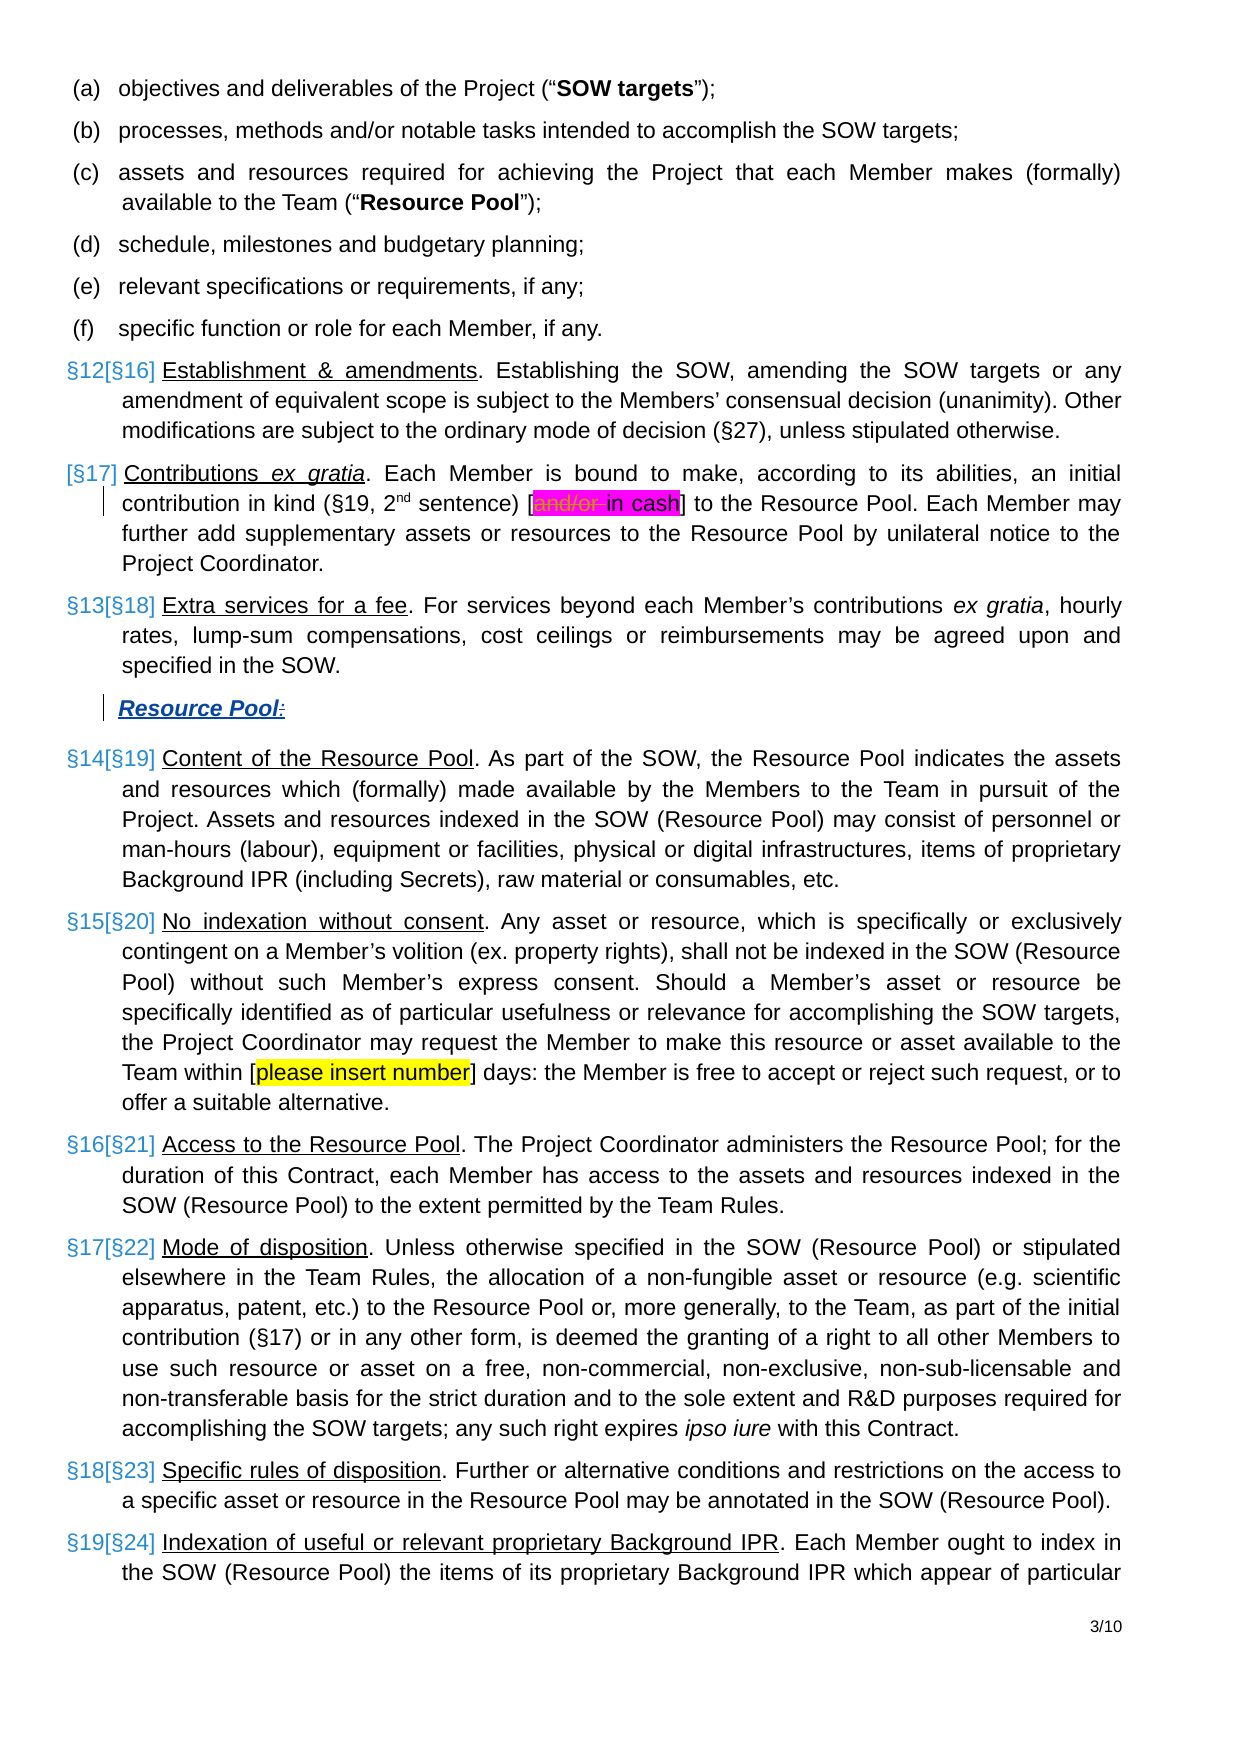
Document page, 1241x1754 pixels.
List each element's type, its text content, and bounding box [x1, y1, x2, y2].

text Extra services for a fee. For services beyond each Member’s contributions ex gratia, hourly rates, lump-sum compensations, cost ceilings or reimbursements may be agreed upon and specified in the SOW. [66, 592, 1122, 679]
text Access to the Resource Pool. The Project Coordinator administers the Resource Pool; for the duration of this Contract, each Member has access to the assets and resources indexed in the SOW (Resource Pool) to the extent permitted by the Team Rules. [66, 1131, 1122, 1218]
text No indexation without consent. Any asset or resource, which is specifically or exclusively contingent on a Member’s volition (ex. property rights), shall not be indexed in the SOW (Resource Pool) without such Member’s express consent. Should a Member’s asset or resource be specifically identified as of particular usefulness or relevance for accomplishing the SOW targets, the Project Coordinator may request the Member to make this resource or asset available to the Team within [please insert number] days: the Member is free to accept or reject such request, or to offer a suitable alternative. [66, 908, 1122, 1116]
text Specific rules of disposition. Further or alternative conditions and restrictions on the access to a specific asset or resource in the Resource Pool may be annotated in the SOW (Resource Pool). [66, 1457, 1122, 1513]
text Resource Pool [118, 694, 1122, 721]
list specific function or role for each Member, if any. [66, 315, 1122, 341]
list schedule, milestones and budgetary planning; [66, 231, 1122, 257]
text Contributions ex gratia. Each Member is bound to make, according to its abilities, an initial contribution in kind (§18, 2nd sentence) [in cash] to the Resource Pool. Each Member may further add supplementary assets or resources to the Resource Pool by unilateral notice to the Project Coordinator. [66, 459, 1122, 576]
list assets and resources required for achieving the Project that each Member makes (formally) available to the Team (“Resource Pool”); [66, 159, 1122, 216]
list objectives and deliverables of the Project (“SOW targets”); [66, 75, 1122, 101]
text Establishment & amendments. Establishing the SOW, amending the SOW targets or any amendment of equivalent scope is subject to the Members’ consensual decision (unanimity). Other modifications are subject to the ordinary mode of decision (§26), unless stipulated otherwise. [66, 357, 1122, 444]
text Content of the Resource Pool. As part of the SOW, the Resource Pool indicates the assets and resources which (formally) made available by the Members to the Team in pursuit of the Project. Assets and resources indexed in the SOW (Resource Pool) may consist of personnel or man-hours (labour), equipment or facilities, physical or digital infrastructures, items of proprietary Background IPR (including Secrets), raw material or consumables, etc. [66, 745, 1122, 892]
list relevant specifications or requirements, if any; [66, 273, 1122, 299]
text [66, 1529, 1122, 1586]
list processes, methods and/or notable tasks intended to accomplish the SOW targets; [66, 117, 1122, 143]
text Mode of disposition. Unless otherwise specified in the SOW (Resource Pool) or stipulated elsewhere in the Team Rules, the allocation of a non-fungible asset or resource (e.g. scientific apparatus, patent, etc.) to the Resource Pool or, more generally, to the Team, as part of the initial contribution (§16) or in any other form, is deemed the granting of a right to all other Members to use such resource or asset on a free, non-commercial, non-exclusive, non-sub-licensable and non-transferable basis for the strict duration and to the sole extent and R&D purposes required for accomplishing the SOW targets; any such right expires ipso iure with this Contract. [66, 1234, 1122, 1441]
